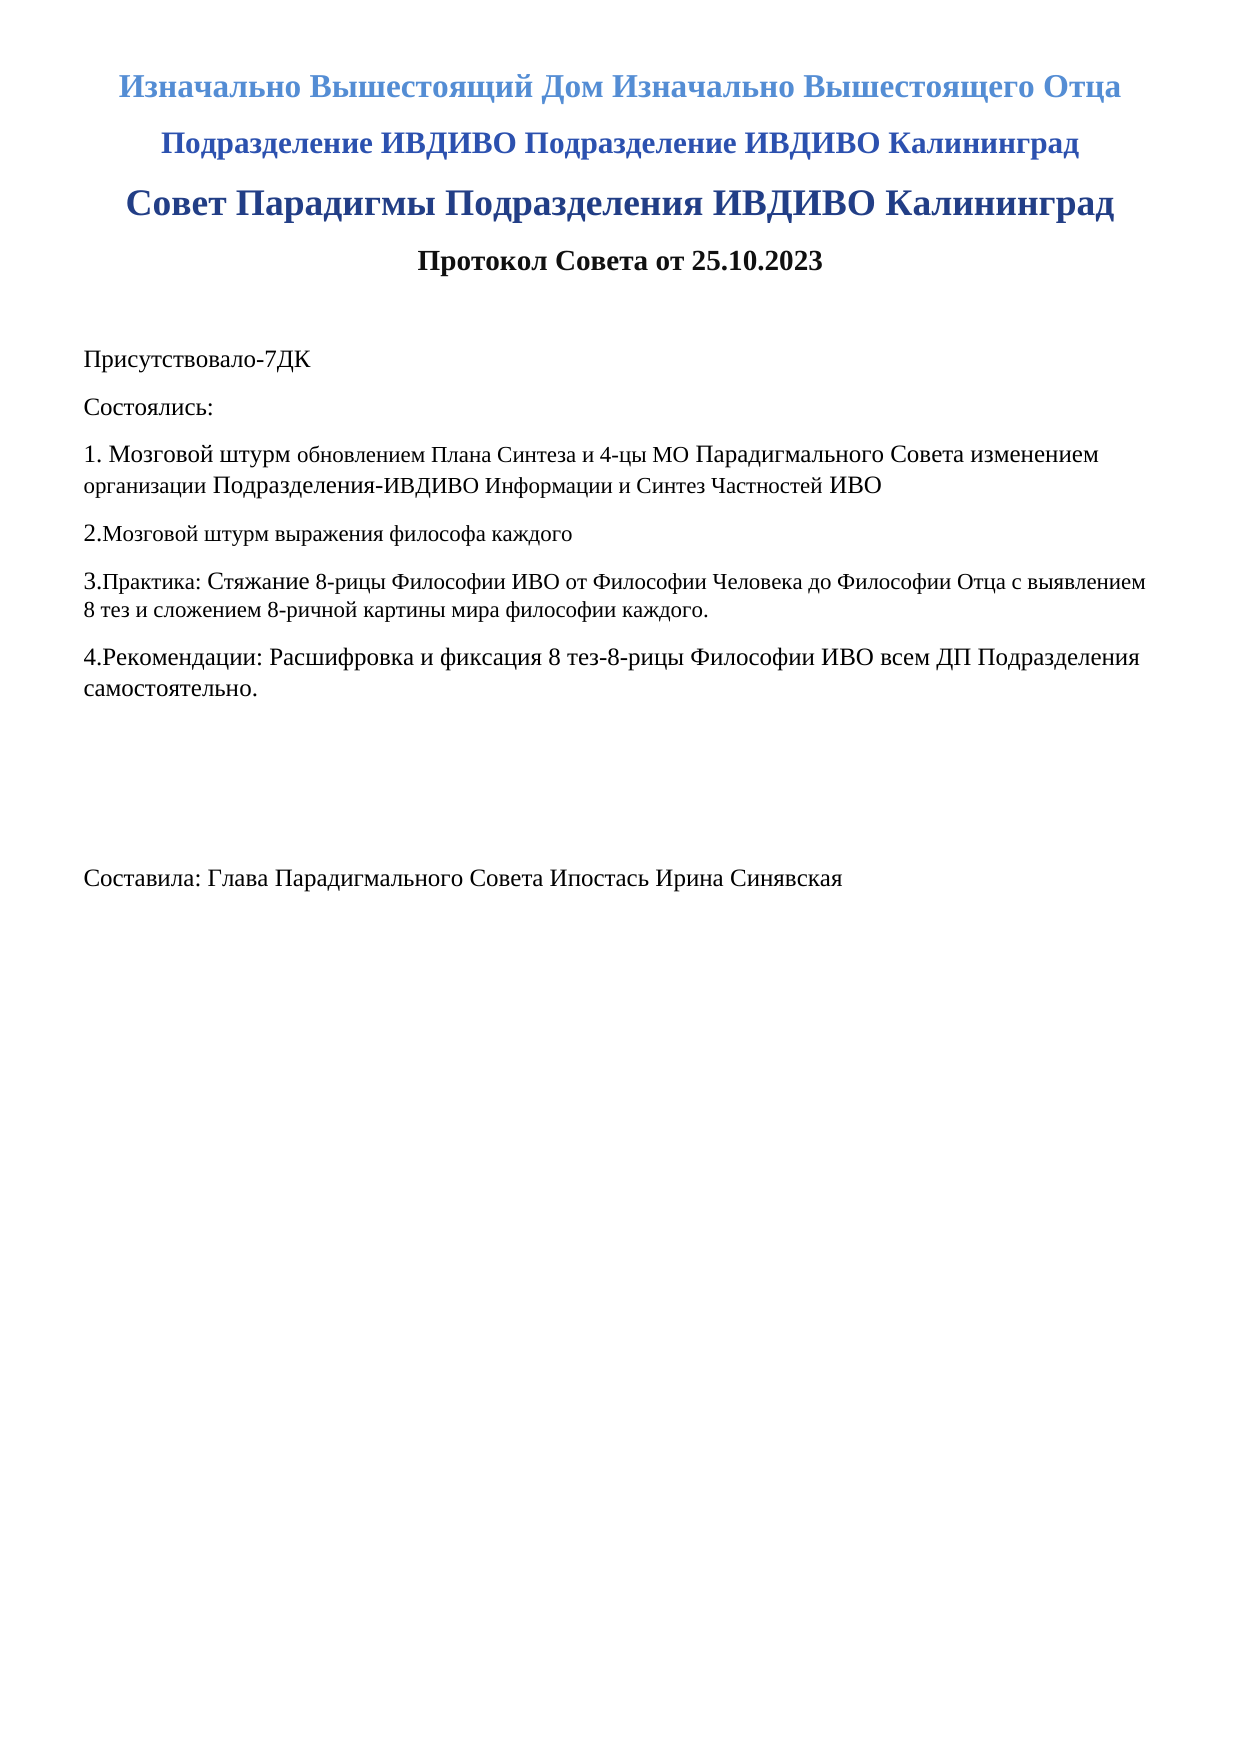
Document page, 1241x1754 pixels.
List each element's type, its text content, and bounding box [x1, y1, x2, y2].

text 3.Практика: Стяжание 8-рицы Философии ИВО от Философии Человека до Философии Отца с выявлением 8 тез и сложением 8-ричной картины мира философии каждого. [83, 566, 1157, 623]
text Протокол Совета от 25.10.2023 [83, 243, 1157, 277]
text Состоялись: [83, 392, 1157, 420]
text Подразделение ИВДИВО Подразделение ИВДИВО Калининград [83, 125, 1157, 161]
text 2.Мозговой штурм выражения философа каждого [83, 518, 1157, 547]
text Изначально Вышестоящий Дом Изначально Вышестоящего Отца [83, 67, 1157, 105]
text 1. Мозговой штурм обновлением Плана Синтеза и 4-цы МО Парадигмального Совета изменением организации Подразделения-ИВДИВО Информации и Синтез Частностей ИВО [83, 439, 1157, 499]
text Составила: Глава Парадигмального Совета Ипостась Ирина Синявская [83, 863, 1157, 892]
text 4.Рекомендации: Расшифровка и фиксация 8 тез-8-рицы Философии ИВО всем ДП Подразделения самостоятельно. [83, 642, 1157, 701]
text Совет Парадигмы Подразделения ИВДИВО Калининград [83, 180, 1157, 223]
text Присутствовало-7ДК [83, 344, 1157, 373]
